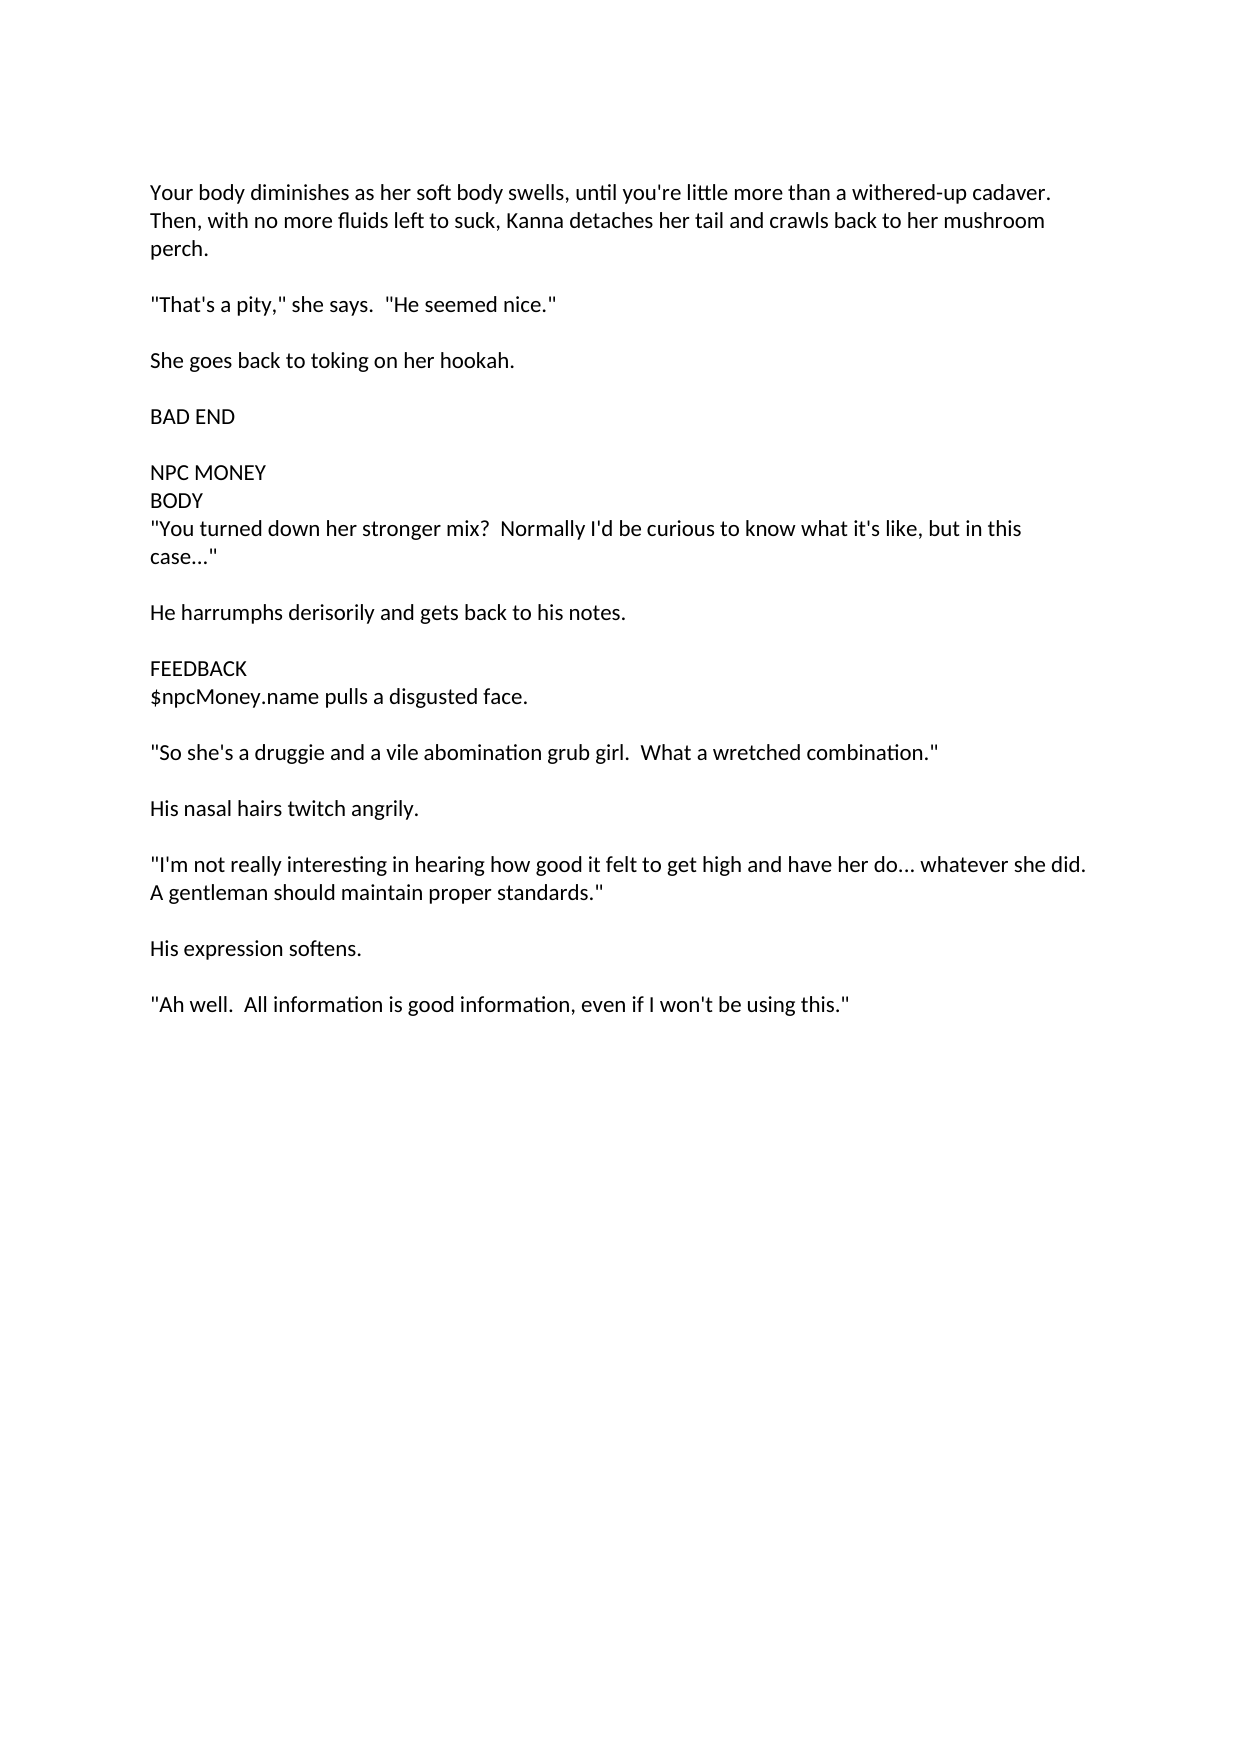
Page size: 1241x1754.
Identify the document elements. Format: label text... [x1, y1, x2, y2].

text She goes back to toking on her hookah. [150, 346, 1090, 374]
text "Ah well. All information is good information, even if I won't be using this." [150, 991, 1090, 1019]
text "So she's a druggie and a vile abomination grub girl. What a wretched combination." [150, 738, 1090, 766]
text He harrumphs derisorily and gets back to his notes. [150, 598, 1090, 626]
text "That's a pity," she says. "He seemed nice." [150, 290, 1090, 318]
text His nasal hairs twitch angrily. [150, 794, 1090, 822]
text $npcMoney.name pulls a disgusted face. [150, 682, 1090, 710]
text "You turned down her stronger mix? Normally I'd be curious to know what it's like, but in this case..." [150, 514, 1090, 570]
text His expression softens. [150, 934, 1090, 963]
text Your body diminishes as her soft body swells, until you're little more than a withered-up cadaver. Then, with no more fluids left to suck, Kanna detaches her tail and crawls back to her mushroom perch. [150, 178, 1090, 262]
text NPC MONEY [150, 458, 1090, 486]
text BAD END [150, 402, 1090, 430]
text BODY [150, 486, 1090, 514]
text FEEDBACK [150, 654, 1090, 682]
text "I'm not really interesting in hearing how good it felt to get high and have her do... whatever she did. A gentleman should maintain proper standards." [150, 851, 1090, 907]
